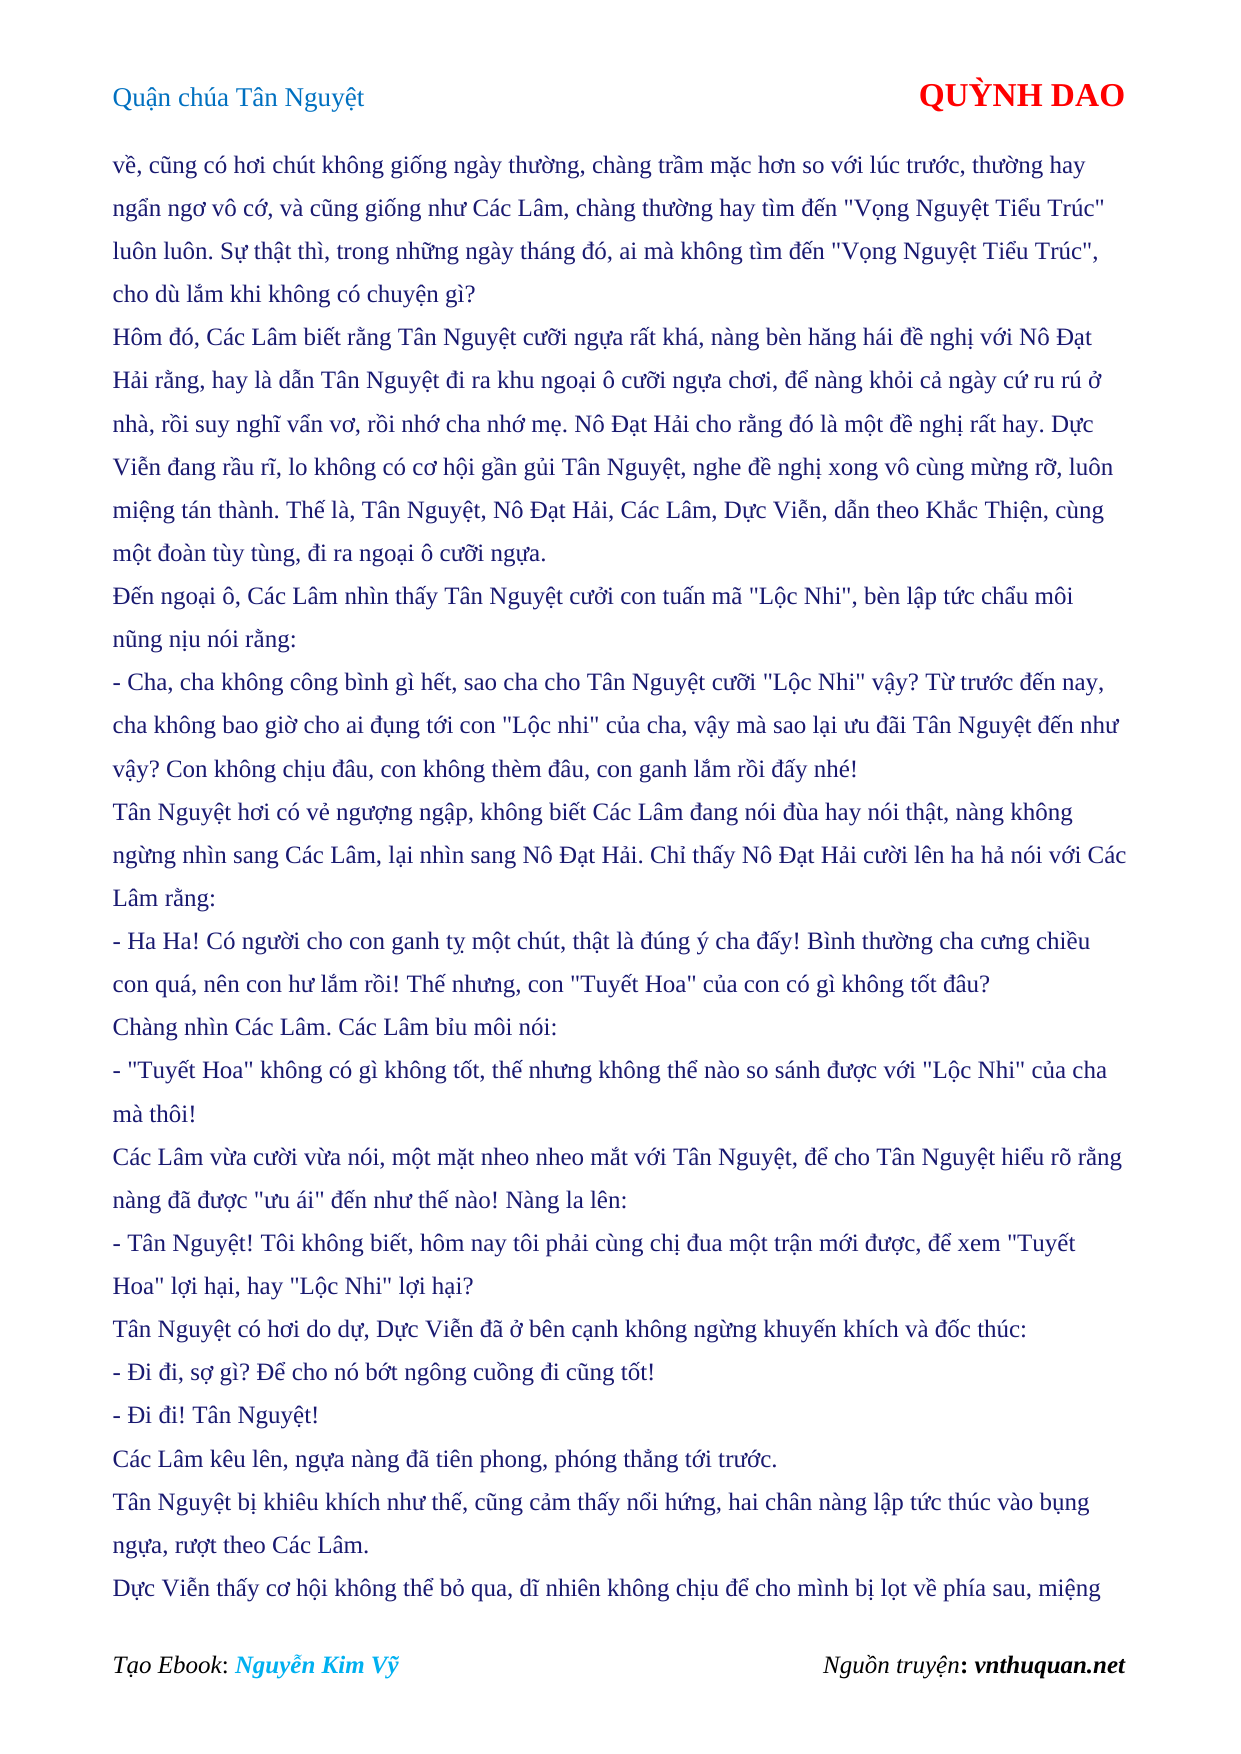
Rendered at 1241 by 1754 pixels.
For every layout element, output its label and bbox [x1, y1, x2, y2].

text [112, 150, 1128, 1602]
